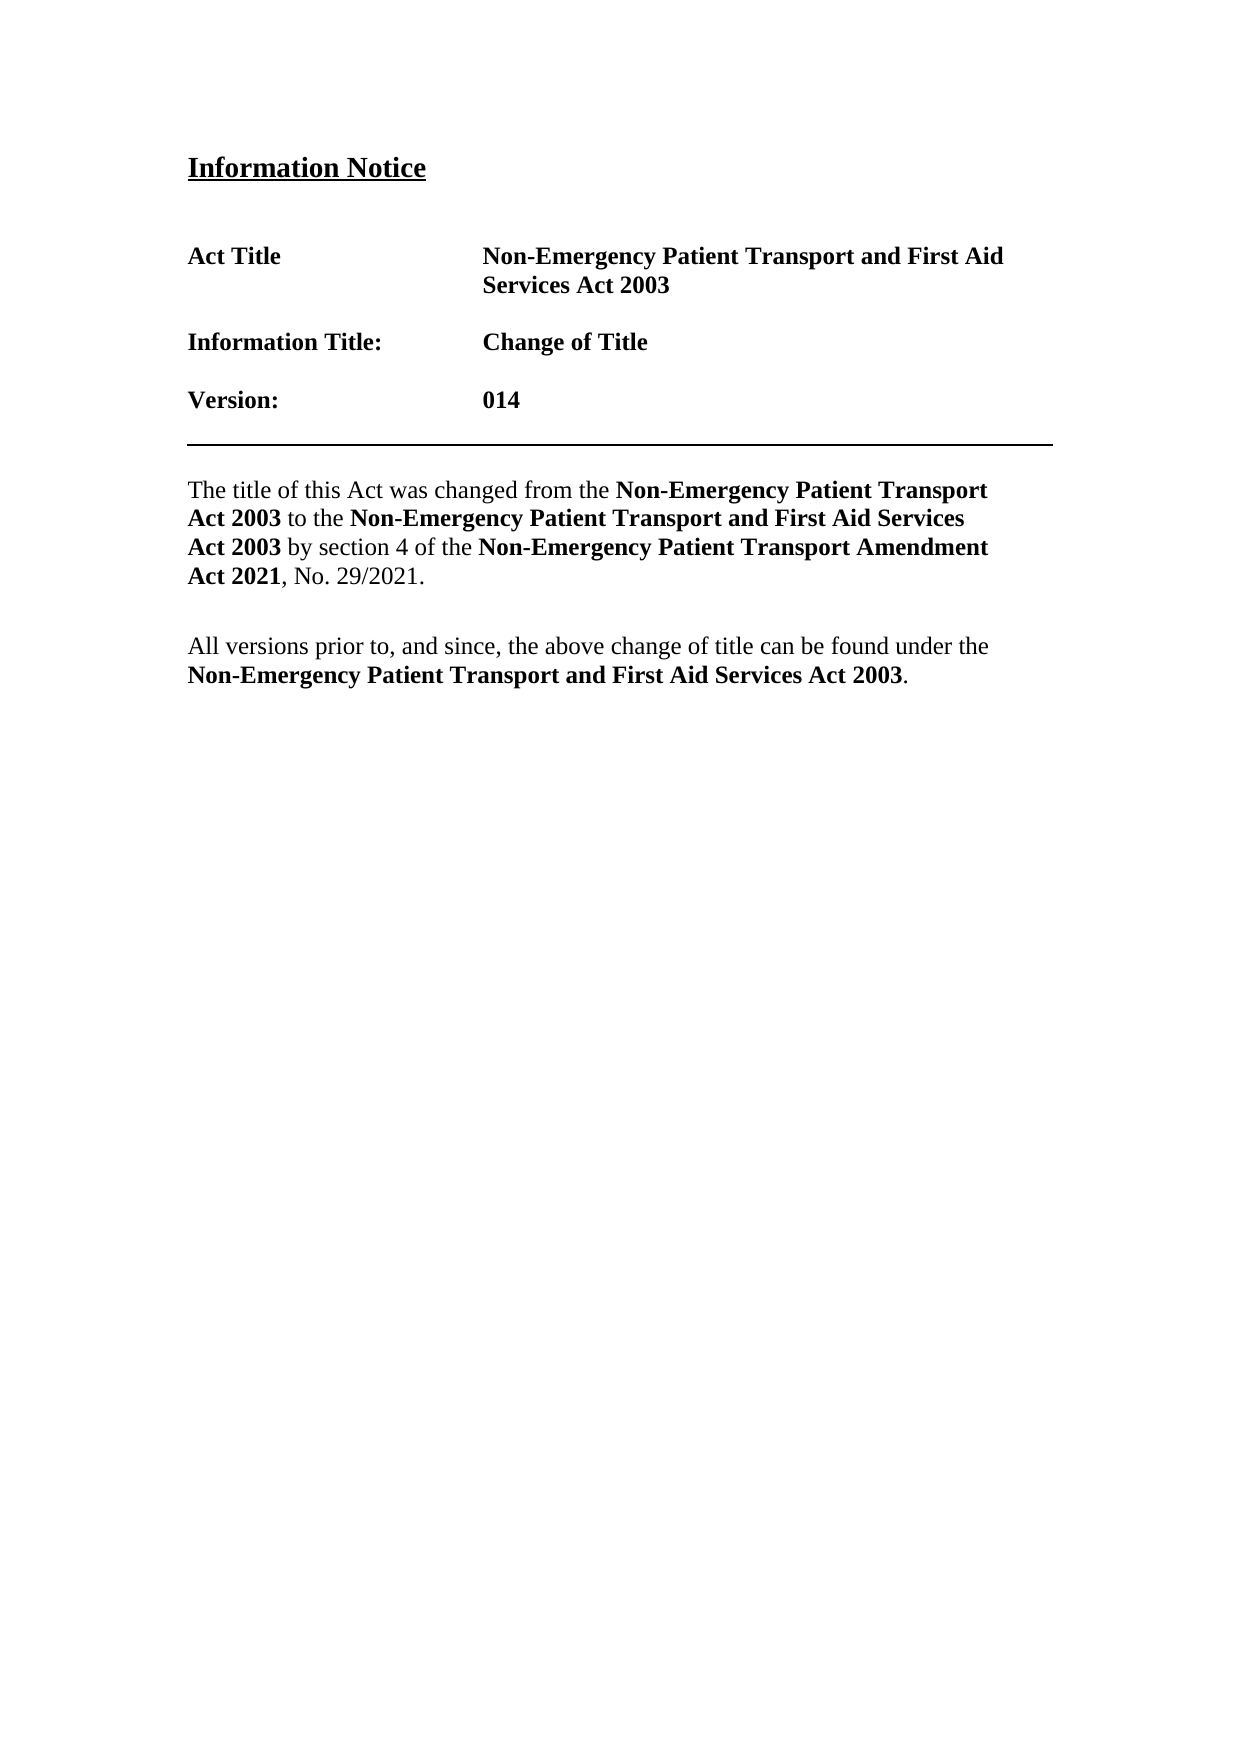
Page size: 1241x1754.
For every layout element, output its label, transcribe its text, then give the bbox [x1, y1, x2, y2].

text Information Title: Change of Title [187, 327, 1053, 356]
text Version: 014 [187, 385, 1053, 413]
text Information Notice [187, 150, 1053, 183]
text Act Title Non-Emergency Patient Transport and First Aid Services Act 2003 [187, 241, 1053, 298]
text The title of this Act was changed from the Non-Emergency Patient Transport Act 2003 to the Non-Emergency Patient Transport and First Aid Services Act 2003 by section 4 of the Non-Emergency Patient Transport Amendment Act 2021, No. 29/2021. [187, 475, 1053, 590]
text All versions prior to, and since, the above change of title can be found under the Non-Emergency Patient Transport and First Aid Services Act 2003. [187, 631, 1053, 688]
